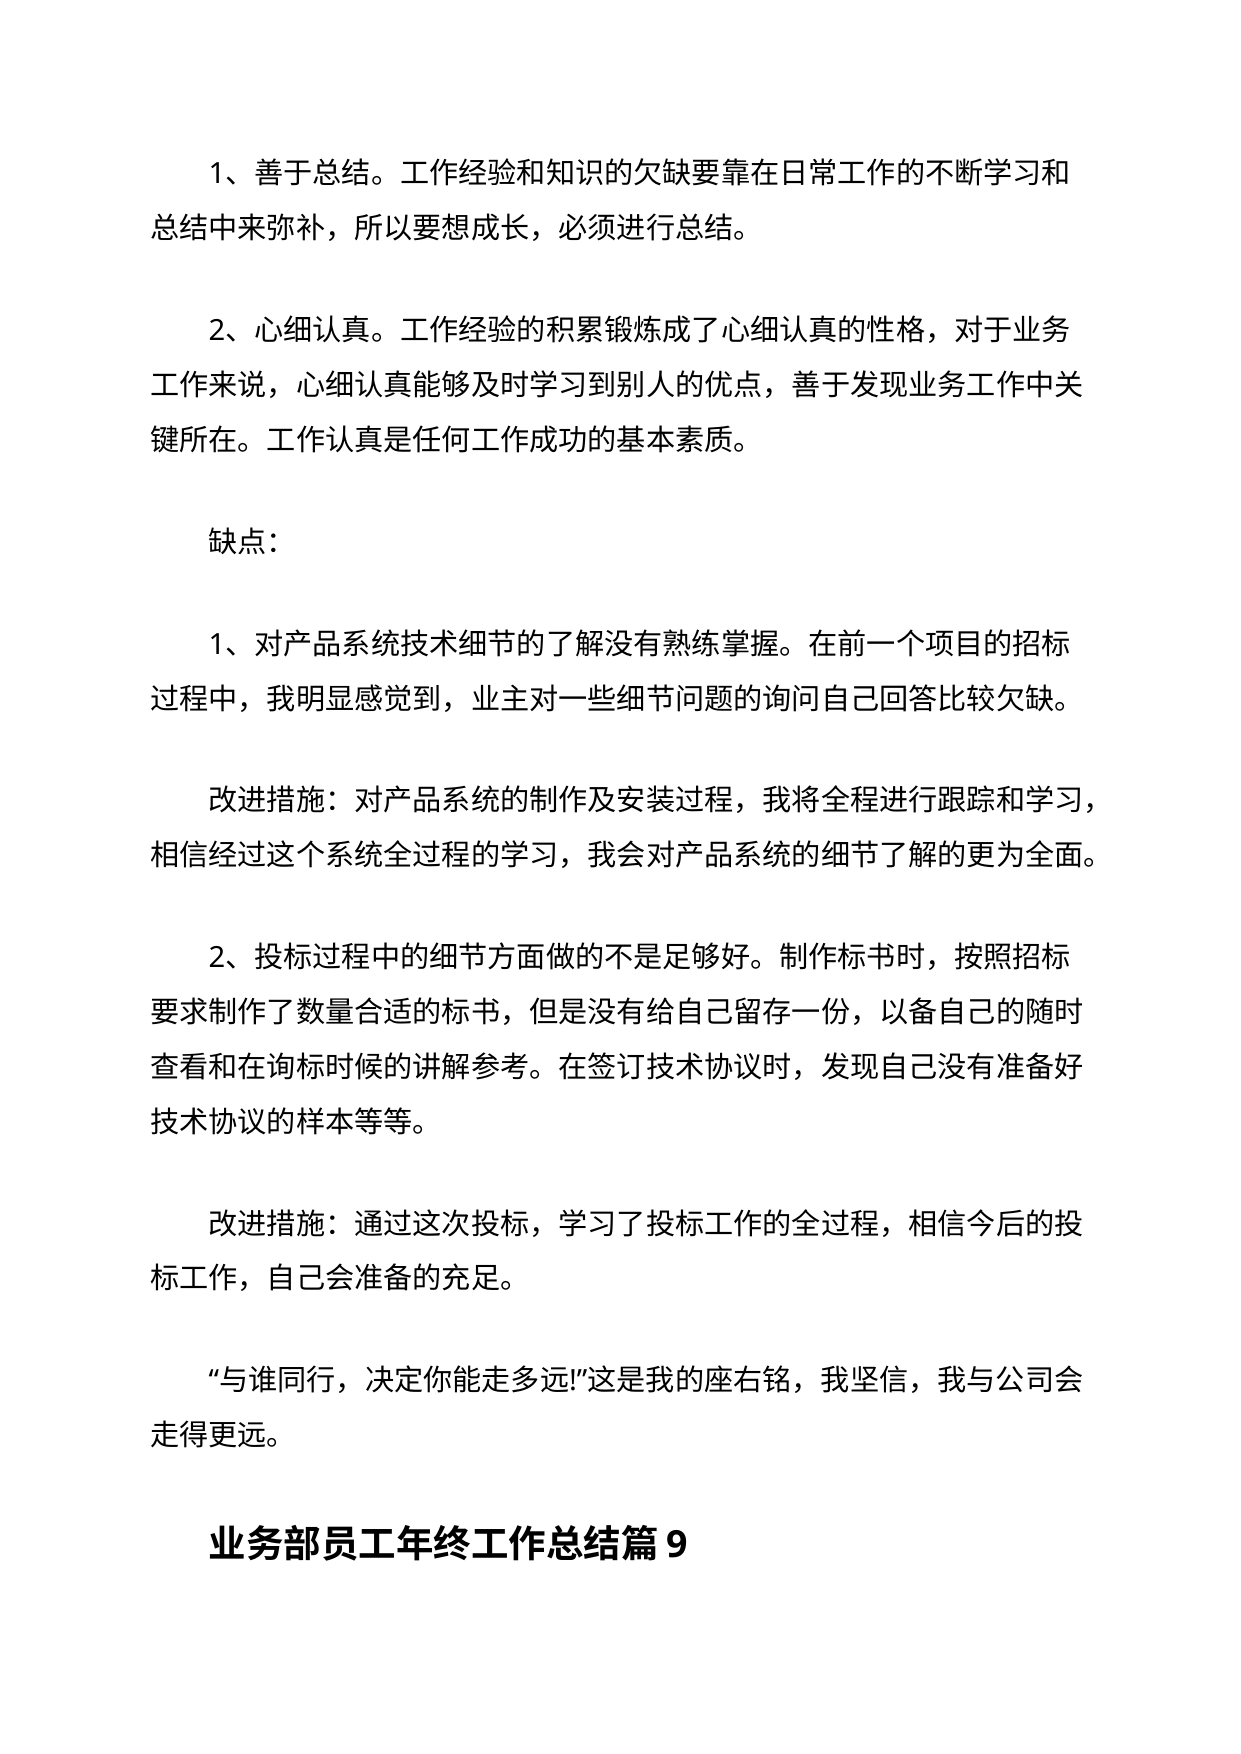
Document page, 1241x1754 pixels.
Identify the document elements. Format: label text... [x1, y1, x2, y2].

text 缺点： [150, 518, 1090, 561]
text 改进措施：通过这次投标，学习了投标工作的全过程，相信今后的投标工作，自己会准备的充足。 [150, 1200, 1090, 1297]
text 1、对产品系统技术细节的了解没有熟练掌握。在前一个项目的招标过程中，我明显感觉到，业主对一些细节问题的询问自己回答比较欠缺。 [150, 620, 1090, 717]
text 改进措施：对产品系统的制作及安装过程，我将全程进行跟踪和学习，相信经过这个系统全过程的学习，我会对产品系统的细节了解的更为全面。 [150, 777, 1090, 874]
text 业务部员工年终工作总结篇9 [150, 1514, 1090, 1568]
text “与谁同行，决定你能走多远!”这是我的座右铭，我坚信，我与公司会走得更远。 [150, 1357, 1090, 1454]
text 1、善于总结。工作经验和知识的欠缺要靠在日常工作的不断学习和总结中来弥补，所以要想成长，必须进行总结。 [150, 150, 1090, 247]
text 2、投标过程中的细节方面做的不是足够好。制作标书时，按照招标要求制作了数量合适的标书，但是没有给自己留存一份，以备自己的随时查看和在询标时候的讲解参考。在签订技术协议时，发现自己没有准备好技术协议的样本等等。 [150, 934, 1090, 1141]
text 2、心细认真。工作经验的积累锻炼成了心细认真的性格，对于业务工作来说，心细认真能够及时学习到别人的优点，善于发现业务工作中关键所在。工作认真是任何工作成功的基本素质。 [150, 307, 1090, 459]
